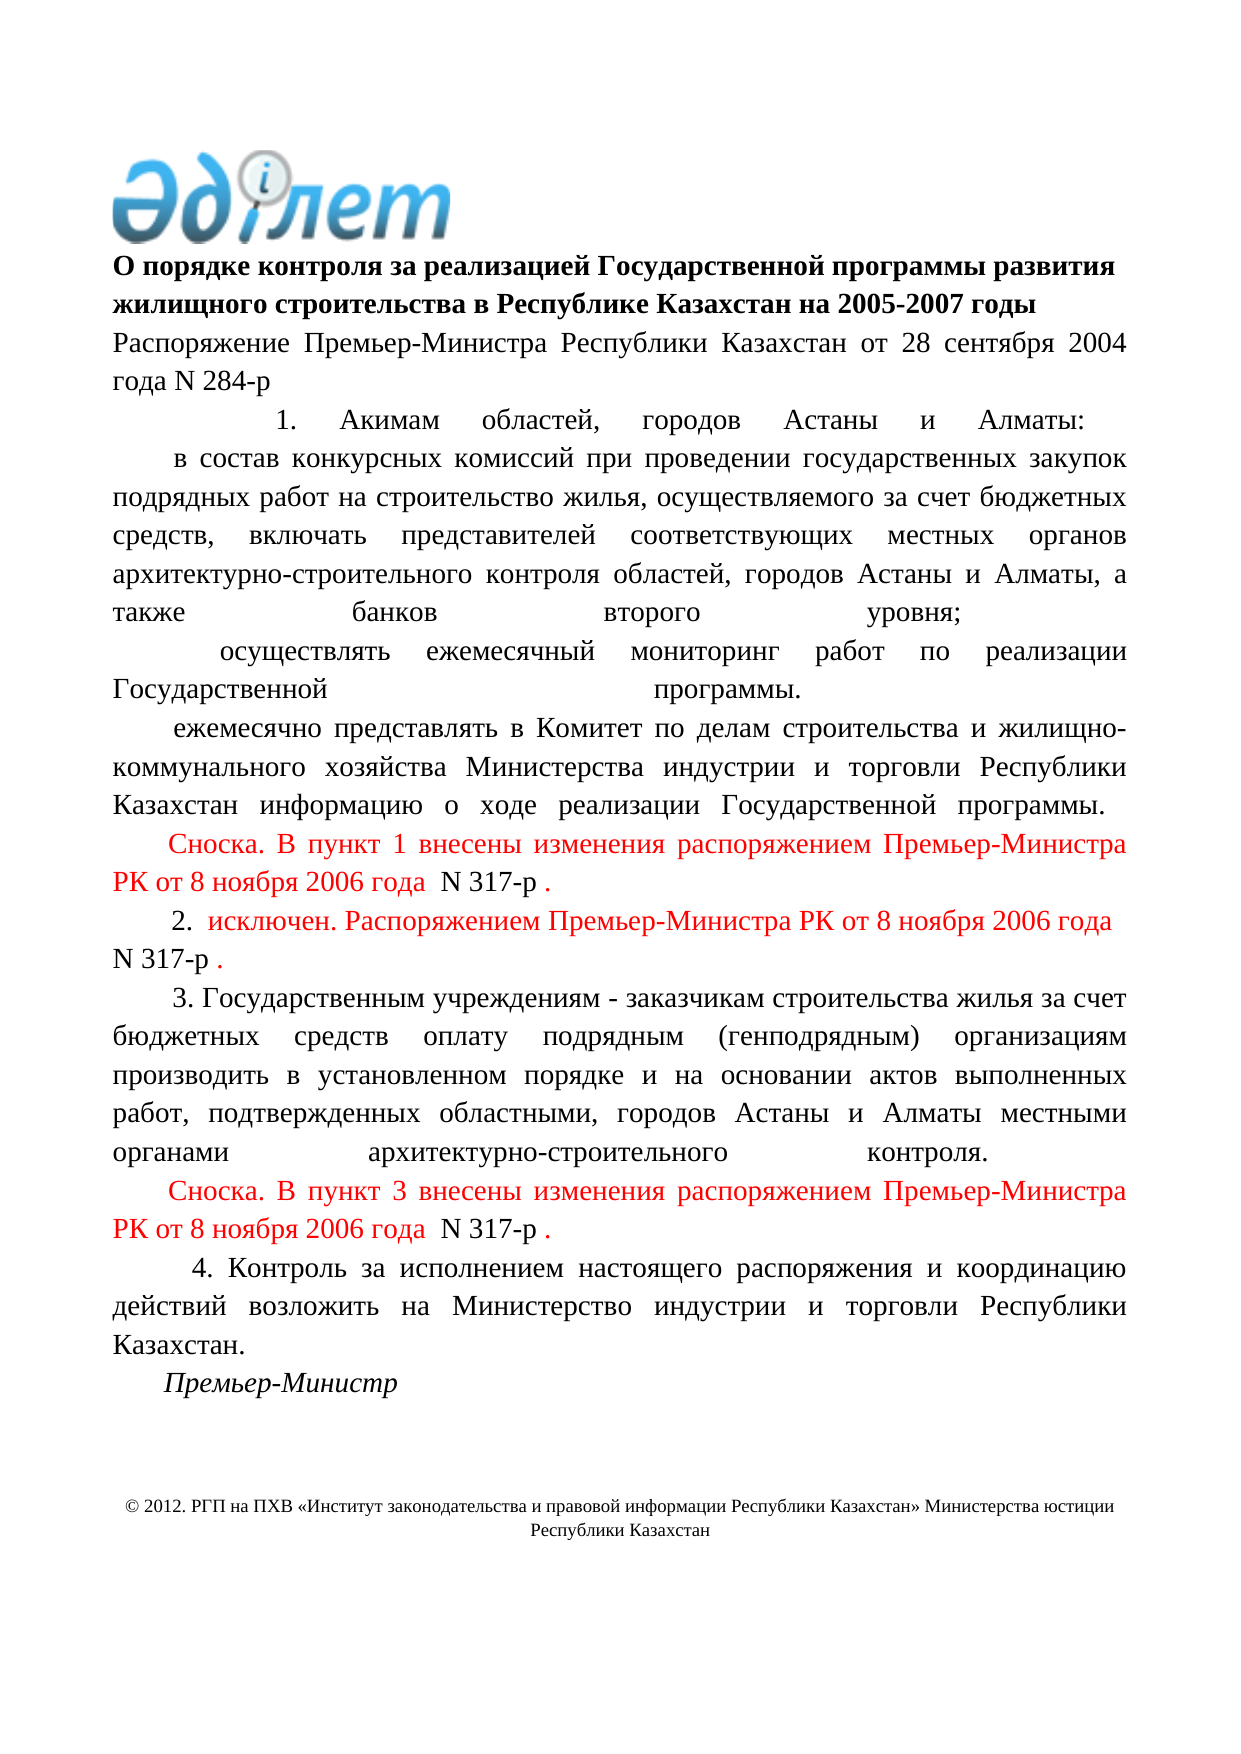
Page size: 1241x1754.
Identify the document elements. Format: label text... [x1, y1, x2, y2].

text О порядке контроля за реализацией Государственной программы развития жилищного строительства в Республике Казахстан на 2005-2007 годы [112, 248, 1128, 320]
text 2. исключен. Распоряжением Премьер-Министра РК от 8 ноября 2006 года N 317-p . [112, 903, 1128, 975]
text 1. Акимам областей, городов Астаны и Алматы: в состав конкурсных комиссий при проведении государственных закупок подрядных работ на строительство жилья, осуществляемого за счет бюджетных средств, включать представителей соответствующих местных органов архитектурно-строительного контроля областей, городов Астаны и Алматы, а также банков второго уровня; осуществлять ежемесячный мониторинг работ по реализации Государственной программы. ежемесячно представлять в Комитет по делам строительства и жилищно-коммунального хозяйства Министерства индустрии и торговли Республики Казахстан информацию о ходе реализации Государственной программы. Сноска. В пункт 1 внесены изменения распоряжением Премьер-Министра РК от 8 ноября 2006 года N 317-p . [112, 402, 1128, 898]
text 4. Контроль за исполнением настоящего распоряжения и координацию действий возложить на Министерство индустрии и торговли Республики Казахстан. [112, 1250, 1128, 1360]
text © 2012. РГП на ПХВ «Институт законодательства и правовой информации Республики Казахстан» Министерства юстиции Республики Казахстан [112, 1494, 1128, 1541]
text Премьер-Министр [112, 1365, 1128, 1399]
text Распоряжение Премьер-Министра Республики Казахстан от 28 сентября 2004 года N 284-р [112, 325, 1128, 397]
text 3. Государственным учреждениям - заказчикам строительства жилья за счет бюджетных средств оплату подрядным (генподрядным) организациям производить в установленном порядке и на основании актов выполненных работ, подтвержденных областными, городов Астаны и Алматы местными органами архитектурно-строительного контроля. Сноска. В пункт 3 внесены изменения распоряжением Премьер-Министра РК от 8 ноября 2006 года N 317-p . [112, 980, 1128, 1245]
picture [112, 150, 451, 244]
